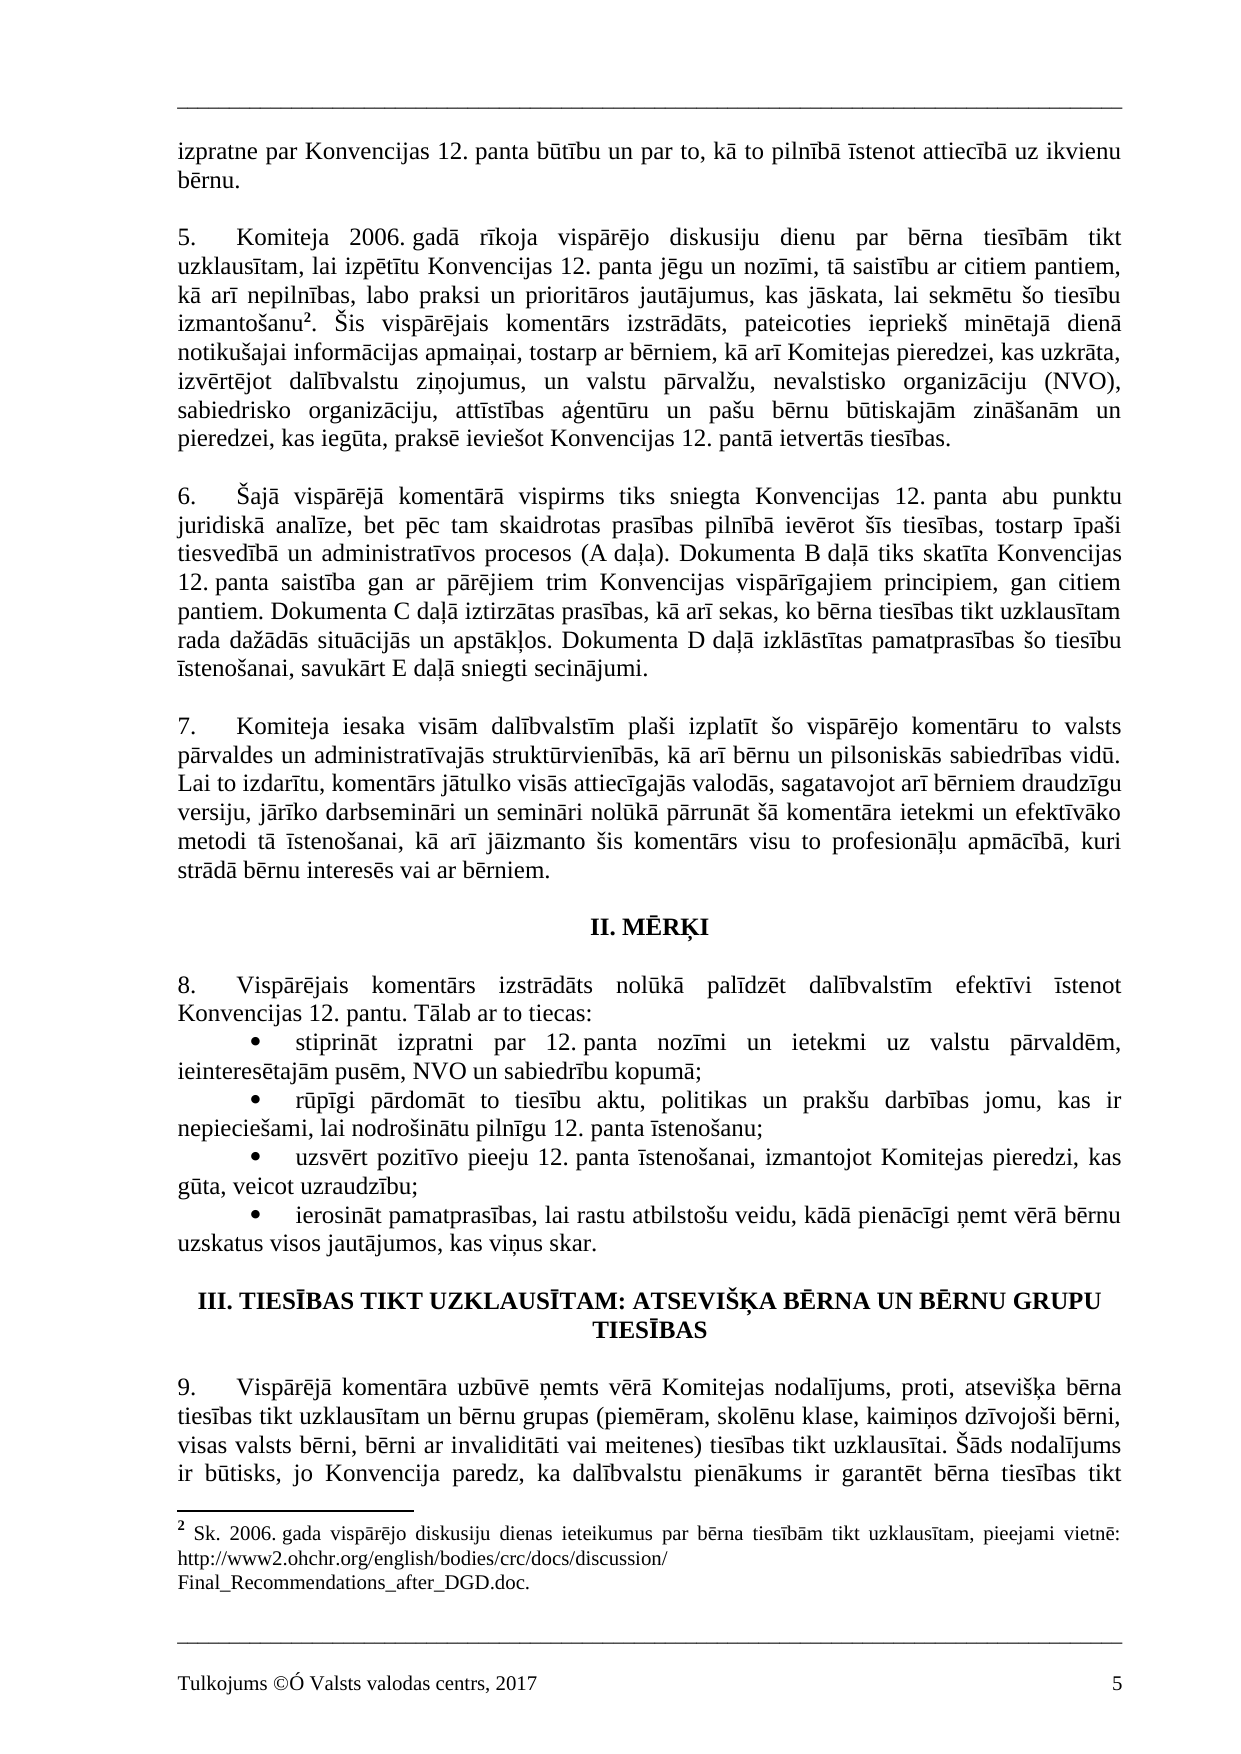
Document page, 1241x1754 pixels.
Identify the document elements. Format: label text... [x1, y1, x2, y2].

subtitle II. MĒRĶI [177, 912, 1122, 941]
text rūpīgi pārdomāt to tiesību aktu, politikas un prakšu darbības jomu, kas ir nepieciešami, lai nodrošinātu pilnīgu 12. panta īstenošanu; [177, 1085, 1122, 1142]
subtitle III. TIESĪBAS TIKT UZKLAUSĪTAM: ATSEVIŠĶA BĒRNA UN BĒRNU GRUPU TIESĪBAS [177, 1286, 1122, 1343]
text 6. Šajā vispārējā komentārā vispirms tiks sniegta Konvencijas 12. panta abu punktu juridiskā analīze, bet pēc tam skaidrotas prasības pilnībā ievērot šīs tiesības, tostarp īpaši tiesvedībā un administratīvos procesos (A daļa). Dokumenta B daļā tiks skatīta Konvencijas 12. panta saistība gan ar pārējiem trim Konvencijas vispārīgajiem principiem, gan citiem pantiem. Dokumenta C daļā iztirzātas prasības, kā arī sekas, ko bērna tiesības tikt uzklausītam rada dažādās situācijās un apstākļos. Dokumenta D daļā izklāstītas pamatprasības šo tiesību īstenošanai, savukārt E daļā sniegti secinājumi. [177, 481, 1122, 682]
text 7. Komiteja iesaka visām dalībvalstīm plaši izplatīt šo vispārējo komentāru to valsts pārvaldes un administratīvajās struktūrvienībās, kā arī bērnu un pilsoniskās sabiedrības vidū. Lai to izdarītu, komentārs jātulko visās attiecīgajās valodās, sagatavojot arī bērniem draudzīgu versiju, jārīko darbsemināri un semināri nolūkā pārrunāt šā komentāra ietekmi un efektīvāko metodi tā īstenošanai, kā arī jāizmanto šis komentārs visu to profesionāļu apmācībā, kuri strādā bērnu interesēs vai ar bērniem. [177, 711, 1122, 883]
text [177, 1372, 1122, 1487]
text uzsvērt pozitīvo pieeju 12. panta īstenošanai, izmantojot Komitejas pieredzi, kas gūta, veicot uzraudzību; [177, 1142, 1122, 1200]
text 5. Komiteja 2006. gadā rīkoja vispārējo diskusiju dienu par bērna tiesībām tikt uzklausītam, lai izpētītu Konvencijas 12. panta jēgu un nozīmi, tā saistību ar citiem pantiem, kā arī nepilnības, labo praksi un prioritāros jautājumus, kas jāskata, lai sekmētu šo tiesību izmantošanu. Šis vispārējais komentārs izstrādāts, pateicoties iepriekš minētajā dienā notikušajai informācijas apmaiņai, tostarp ar bērniem, kā arī Komitejas pieredzei, kas uzkrāta, izvērtējot dalībvalstu ziņojumus, un valstu pārvalžu, nevalstisko organizāciju (NVO), sabiedrisko organizāciju, attīstības aģentūru un pašu bērnu būtiskajām zināšanām un pieredzei, kas iegūta, praksē ieviešot Konvencijas 12. pantā ietvertās tiesības. [177, 222, 1122, 452]
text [177, 136, 1122, 193]
text 8. Vispārējais komentārs izstrādāts nolūkā palīdzēt dalībvalstīm efektīvi īstenot Konvencijas 12. pantu. Tālab ar to tiecas: [177, 970, 1122, 1027]
text ierosināt pamatprasības, lai rastu atbilstošu veidu, kādā pienācīgi ņemt vērā bērnu uzskatus visos jautājumos, kas viņus skar. [177, 1200, 1122, 1257]
text stiprināt izpratni par 12. panta nozīmi un ietekmi uz valstu pārvaldēm, ieinteresētajām pusēm, NVO un sabiedrību kopumā; [177, 1027, 1122, 1085]
